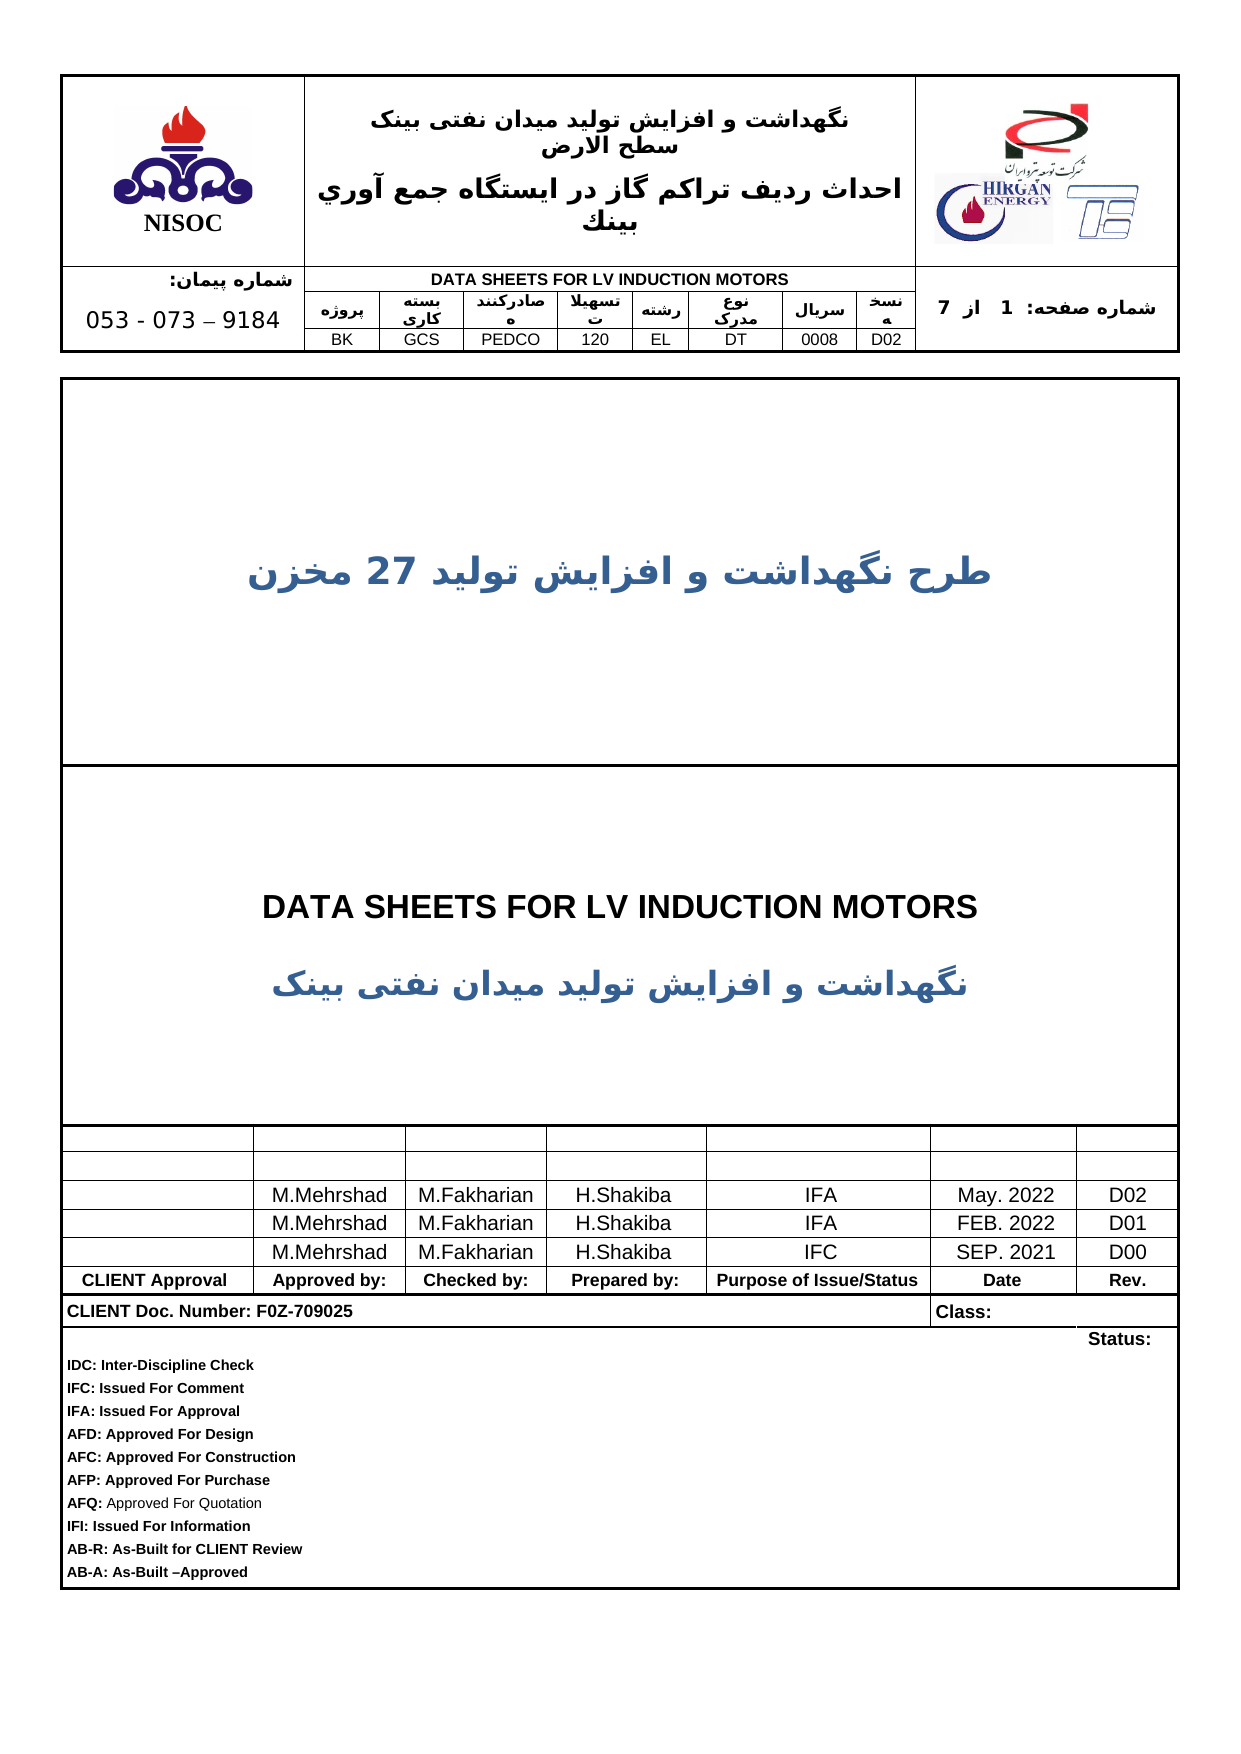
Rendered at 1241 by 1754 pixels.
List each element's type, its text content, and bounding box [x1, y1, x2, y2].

table_cell M.Mehrshad [254, 1210, 405, 1237]
table_cell DATA SHEETS FOR LV INDUCTION MOTORS نگهداشت و افزایش تولید میدان نفتی بینک [63, 767, 1177, 1123]
table_cell IFA [707, 1181, 930, 1208]
table_cell [63, 1181, 253, 1208]
table_cell D02 [1077, 1181, 1177, 1208]
table_cell Checked by: [406, 1267, 546, 1293]
table_cell IFC [707, 1238, 930, 1266]
table_cell [547, 1127, 706, 1151]
table_cell M.Fakharian [406, 1181, 546, 1208]
table_cell H.Shakiba [547, 1210, 706, 1237]
table_cell Approved by: [254, 1267, 405, 1293]
table_cell [63, 1152, 253, 1180]
table_cell CLIENT Doc. Number: F0Z-709025 [63, 1296, 930, 1326]
table_cell [1077, 1152, 1177, 1180]
table_cell [931, 1127, 1076, 1151]
table_cell [931, 1152, 1076, 1180]
table_cell [406, 1152, 546, 1180]
table_cell M.Mehrshad [254, 1238, 405, 1266]
picture [934, 103, 1089, 244]
table_cell May. 2022 [931, 1181, 1076, 1208]
table_cell SEP. 2021 [931, 1238, 1076, 1266]
table_cell D00 [1077, 1238, 1177, 1266]
table_cell Rev. [1077, 1267, 1177, 1293]
table_cell [254, 1127, 405, 1151]
table_header طرح نگهداشت و افزایش تولید 27 مخزن [63, 380, 1177, 763]
table_cell [63, 1238, 253, 1266]
table_cell Class: [931, 1296, 1177, 1326]
table_cell [406, 1127, 546, 1151]
table_cell Purpose of Issue/Status [707, 1267, 930, 1293]
table_cell IFA [707, 1210, 930, 1237]
table_cell Prepared by: [547, 1267, 706, 1293]
table_cell M.Fakharian [406, 1210, 546, 1237]
table_cell D01 [1077, 1210, 1177, 1237]
picture [113, 106, 253, 208]
table_cell M.Mehrshad [254, 1181, 405, 1208]
table_cell IDC: Inter-Discipline Check IFC: Issued For Comment IFA: Issued For Approval AFD: Approved For Design AFC: Approved For Construction AFP: Approved For Purchase AFQ: Approved For Quotation IFI: Issued For Information AB-R: As-Built for CLIENT Review AB-A: As-Built –Approved [63, 1326, 1077, 1587]
table_cell H.Shakiba [547, 1238, 706, 1266]
table_cell [63, 1127, 253, 1151]
table_cell H.Shakiba [547, 1181, 706, 1208]
table_cell Date [931, 1267, 1076, 1293]
table_cell Status: [1077, 1328, 1177, 1587]
table_cell [63, 1210, 253, 1237]
table_cell FEB. 2022 [931, 1210, 1076, 1237]
table_cell [254, 1152, 405, 1180]
table_cell [1077, 1127, 1177, 1151]
table_cell M.Fakharian [406, 1238, 546, 1266]
table_cell [707, 1152, 930, 1180]
table_cell CLIENT Approval [63, 1267, 253, 1293]
table_cell [547, 1152, 706, 1180]
table_cell [707, 1127, 930, 1151]
